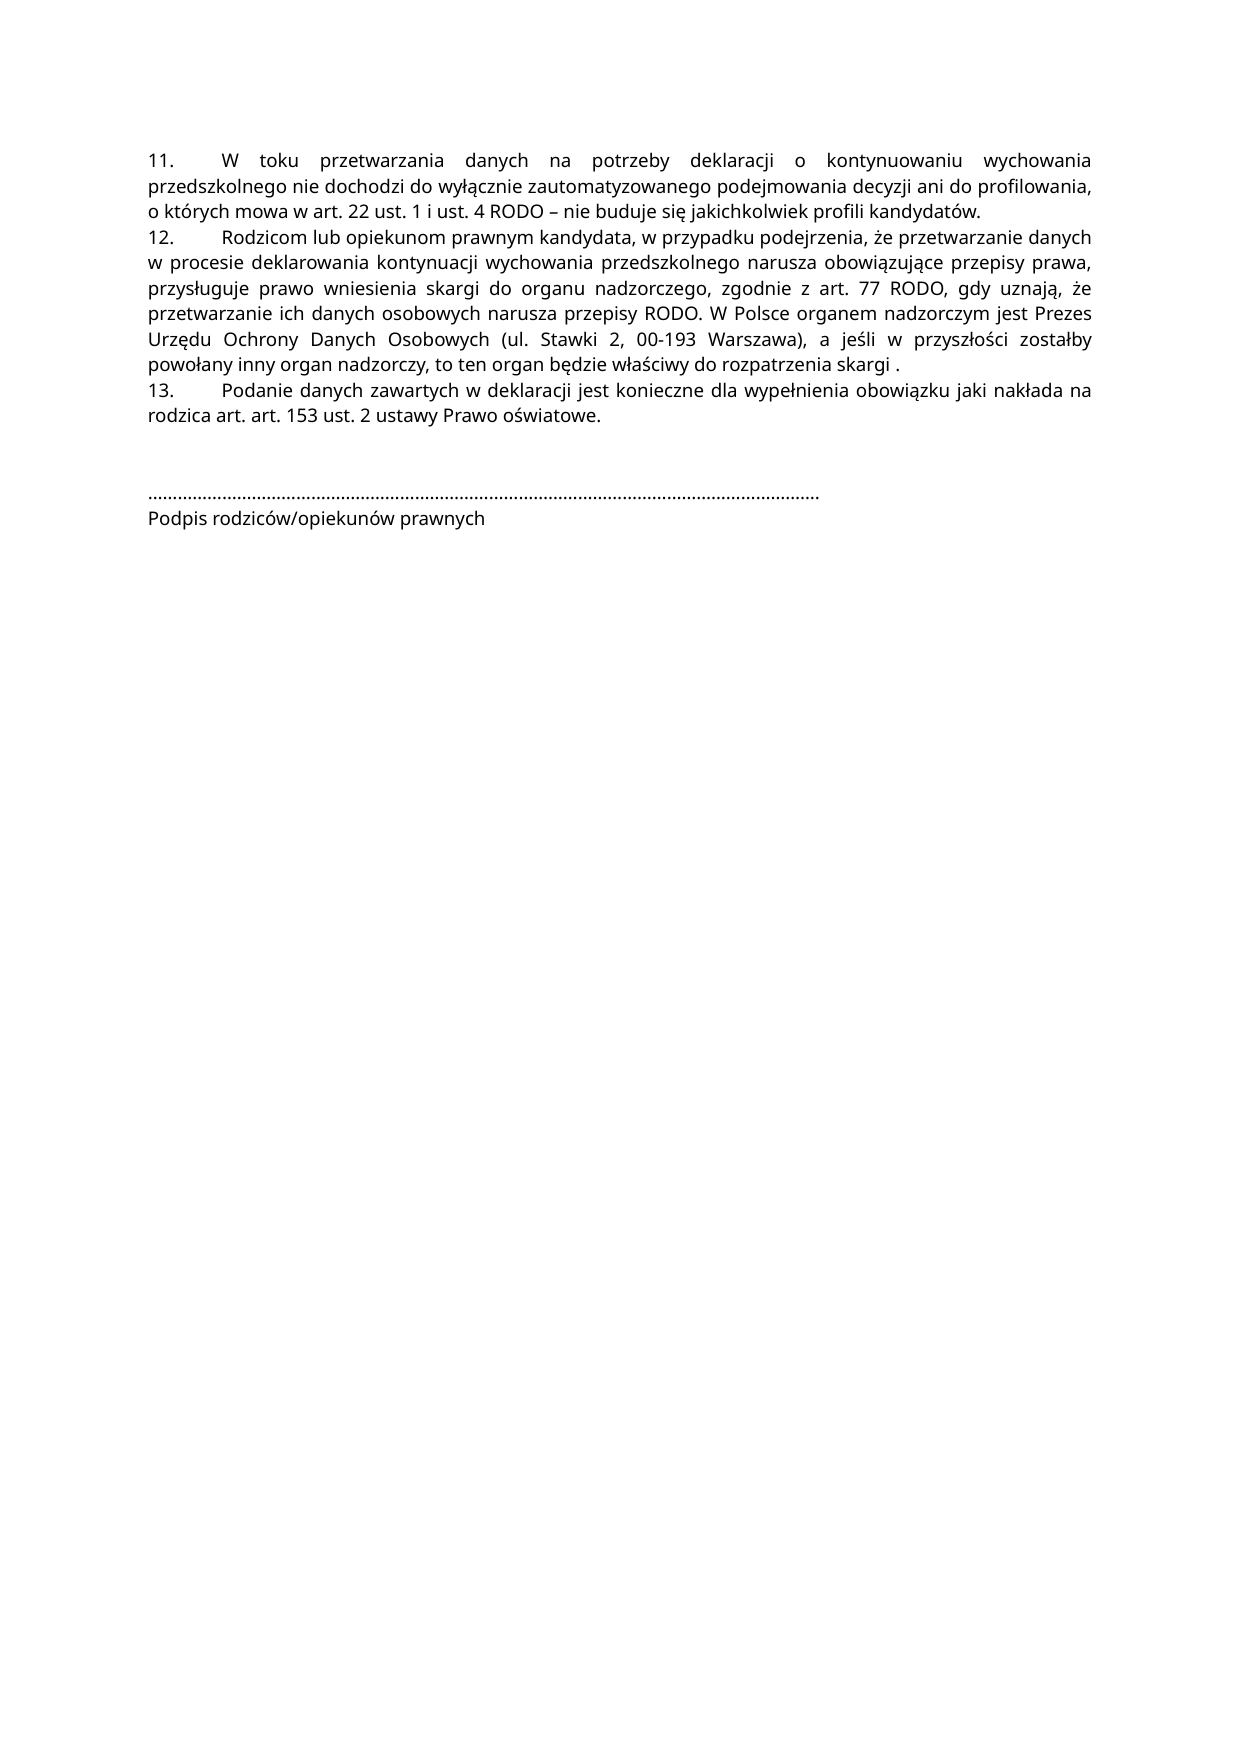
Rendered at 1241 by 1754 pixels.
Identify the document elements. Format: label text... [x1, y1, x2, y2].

text 13. Podanie danych zawartych w deklaracji jest konieczne dla wypełnienia obowiązku jaki nakłada na rodzica art. art. 153 ust. 2 ustawy Prawo oświatowe. [148, 377, 1093, 428]
text 12. Rodzicom lub opiekunom prawnym kandydata, w przypadku podejrzenia, że przetwarzanie danych w procesie deklarowania kontynuacji wychowania przedszkolnego narusza obowiązujące przepisy prawa, przysługuje prawo wniesienia skargi do organu nadzorczego, zgodnie z art. 77 RODO, gdy uznają, że przetwarzanie ich danych osobowych narusza przepisy RODO. W Polsce organem nadzorczym jest Prezes Urzędu Ochrony Danych Osobowych (ul. Stawki 2, 00-193 Warszawa), a jeśli w przyszłości zostałby powołany inny organ nadzorczy, to ten organ będzie właściwy do rozpatrzenia skargi . [148, 224, 1093, 377]
text ………………………………………………………………………………………………………………………. [148, 479, 1093, 505]
text Podpis rodziców/opiekunów prawnych [148, 505, 1093, 530]
text 11. W toku przetwarzania danych na potrzeby deklaracji o kontynuowaniu wychowania przedszkolnego nie dochodzi do wyłącznie zautomatyzowanego podejmowania decyzji ani do profilowania, o których mowa w art. 22 ust. 1 i ust. 4 RODO – nie buduje się jakichkolwiek profili kandydatów. [148, 148, 1093, 224]
